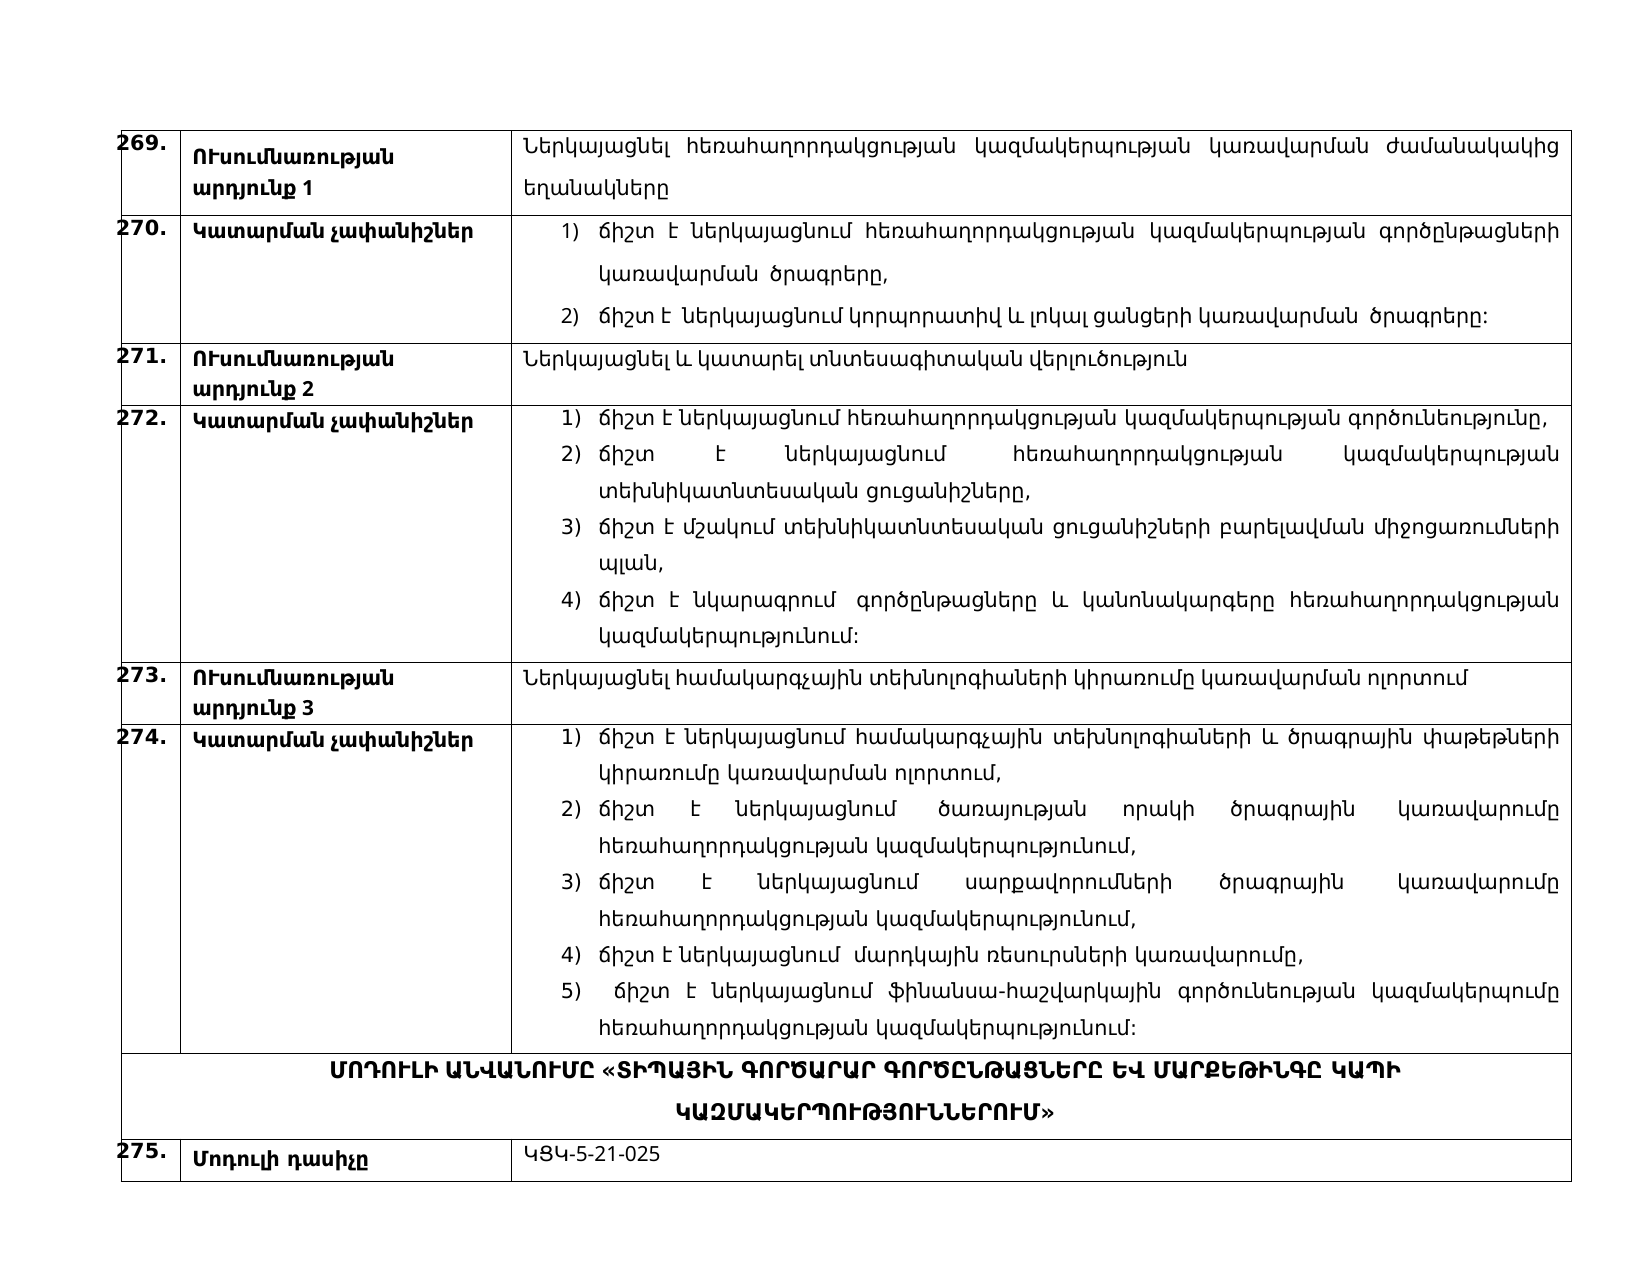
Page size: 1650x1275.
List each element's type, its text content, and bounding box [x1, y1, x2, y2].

table_cell [122, 216, 180, 343]
table_cell ճիշտ է ներկայացնում հեռահաղորդակցության կազմակերպության գործունեությունը, ճիշտ է ներկայացնում հեռահաղորդակցության կազմակերպության տեխնիկատնտեսական ցուցանիշները, ճիշտ է մշակում տեխնիկատնտեսական ցուցանիշների բարելավման միջոցառումների պլան, ճիշտ է նկարագրում գործընթացները և կանոնակարգերը հեռահաղորդակցության կազմակերպությունում: [512, 406, 1571, 662]
table_cell ՈՒսումնառության արդյունք 1 [181, 131, 511, 215]
table_cell Ներկայացնել հեռահաղորդակցության կազմակերպության կառավարման ժամանակակից եղանակները [512, 131, 1571, 215]
table_cell ՈՒսումնառության արդյունք 3 [181, 663, 511, 724]
table_cell ՄՈԴՈՒԼԻ ԱՆՎԱՆՈՒՄԸ «ՏԻՊԱՅԻՆ ԳՈՐԾԱՐԱՐ ԳՈՐԾԸՆԹԱՑՆԵՐԸ ԵՎ ՄԱՐՔԵԹԻՆԳԸ ԿԱՊԻ ԿԱԶՄԱԿԵՐՊՈՒԹՅՈՒՆՆԵՐՈՒՄ» [122, 1054, 1571, 1138]
table_cell Կատարման չափանիշներ [181, 406, 511, 662]
table_cell [122, 131, 180, 215]
table_cell Կատարման չափանիշներ [181, 725, 511, 1053]
table_cell Ներկայացնել և կատարել տնտեսագիտական վերլուծություն [512, 344, 1571, 405]
table_cell ճիշտ է ներկայացնում համակարգչային տեխնոլոգիաների և ծրագրային փաթեթների կիրառումը կառավարման ոլորտում, ճիշտ է ներկայացնում ծառայության որակի ծրագրային կառավարումը հեռահաղորդակցության կազմակերպությունում, ճիշտ է ներկայացնում սարքավորումների ծրագրային կառավարումը հեռահաղորդակցության կազմակերպությունում, ճիշտ է ներկայացնում մարդկային ռեսուրսների կառավարումը, ճիշտ է ներկայացնում ֆինանսա-հաշվարկային գործունեության կազմակերպումը հեռահաղորդակցության կազմակերպությունում: [512, 725, 1571, 1053]
table_cell [122, 1140, 180, 1181]
table_cell Մոդուլի դասիչը [181, 1140, 511, 1181]
table_cell ՈՒսումնառության արդյունք 2 [181, 344, 511, 405]
table_cell Ներկայացնել համակարգչային տեխնոլոգիաների կիրառումը կառավարման ոլորտում [512, 663, 1571, 724]
table_cell [122, 663, 180, 724]
table_cell [122, 406, 180, 662]
table_cell ԿՑԿ-5-21-025 [512, 1140, 1571, 1181]
table_cell [122, 344, 180, 405]
table_cell Կատարման չափանիշներ [181, 216, 511, 343]
table_cell ճիշտ է ներկայացնում հեռահաղորդակցության կազմակերպության գործընթացների կառավարման ծրագրերը, ճիշտ է ներկայացնում կորպորատիվ և լոկալ ցանցերի կառավարման ծրագրերը: [512, 216, 1571, 343]
table_cell [122, 725, 180, 1053]
